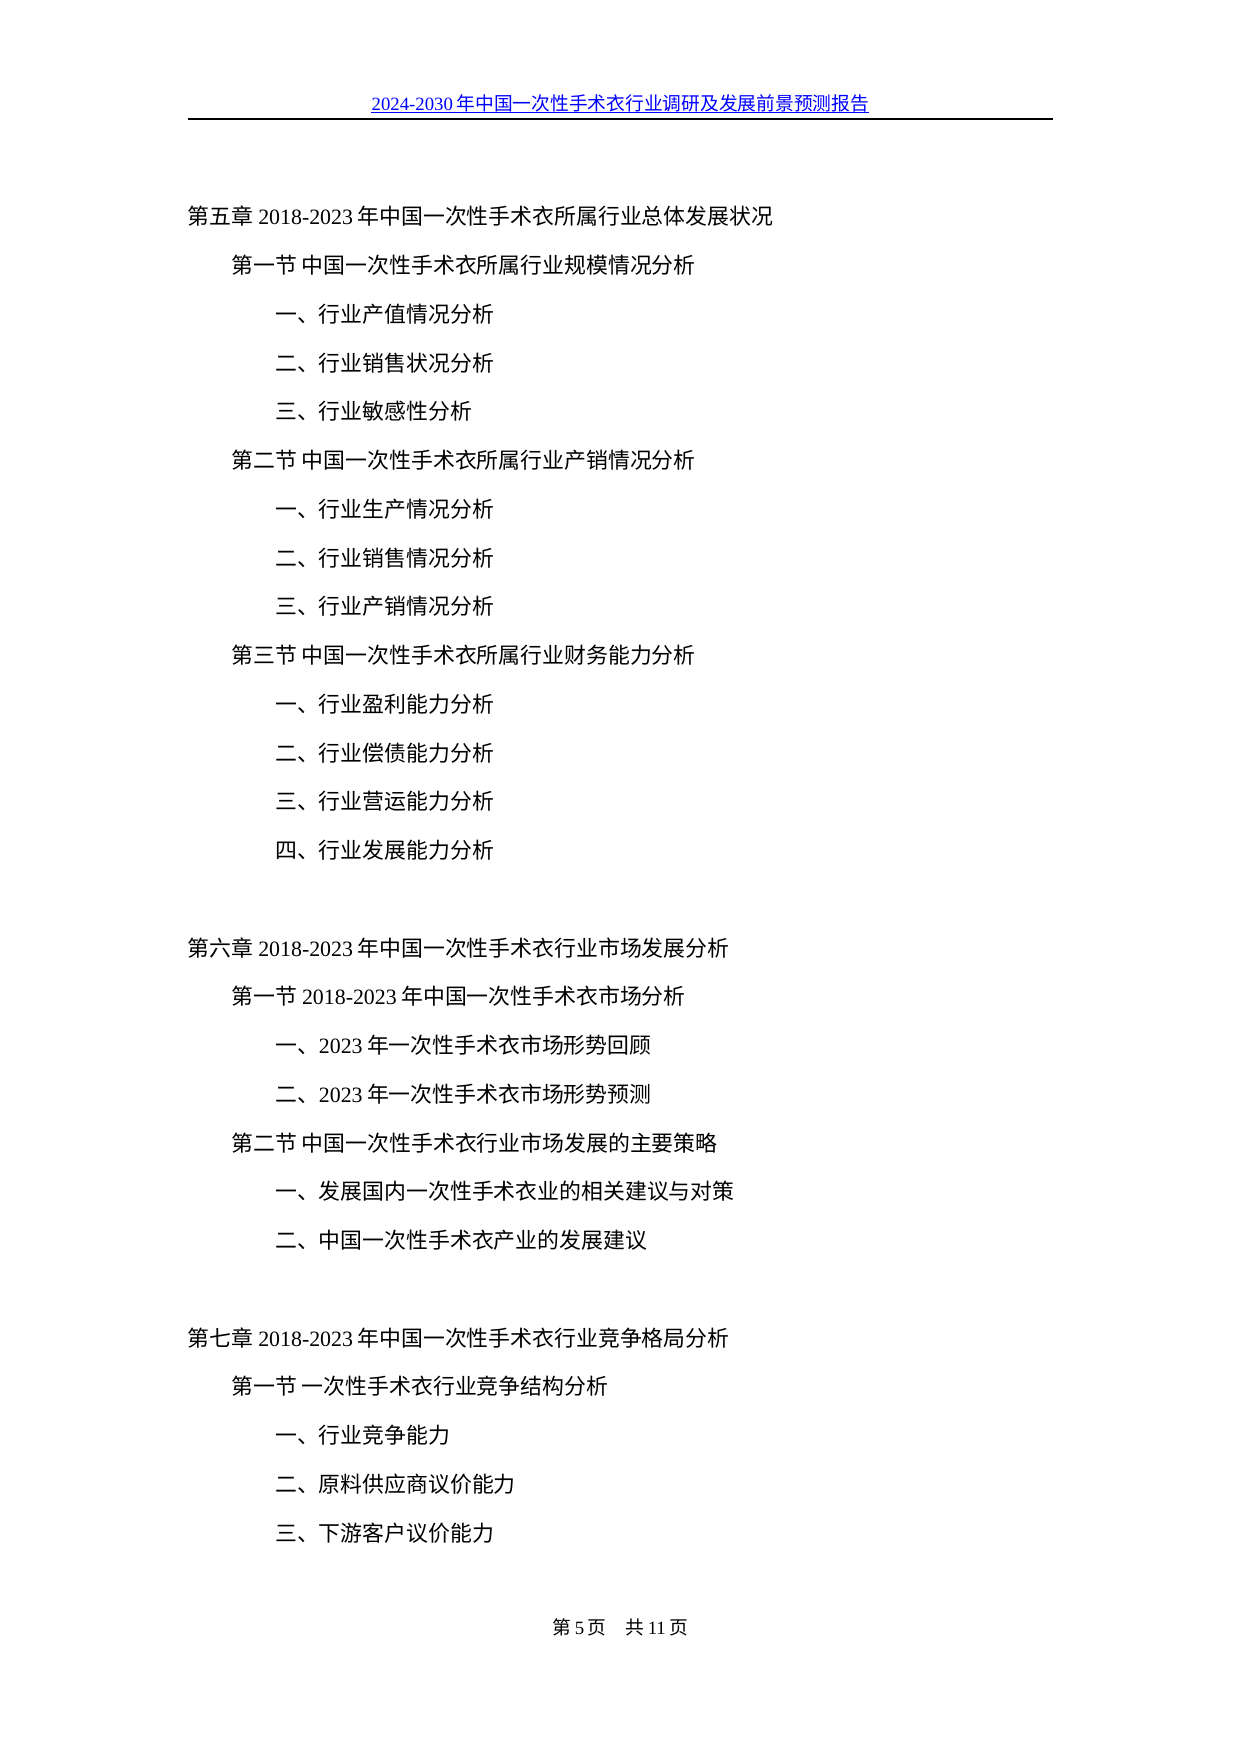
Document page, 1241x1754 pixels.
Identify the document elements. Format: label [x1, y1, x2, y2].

text [187, 150, 1053, 1548]
